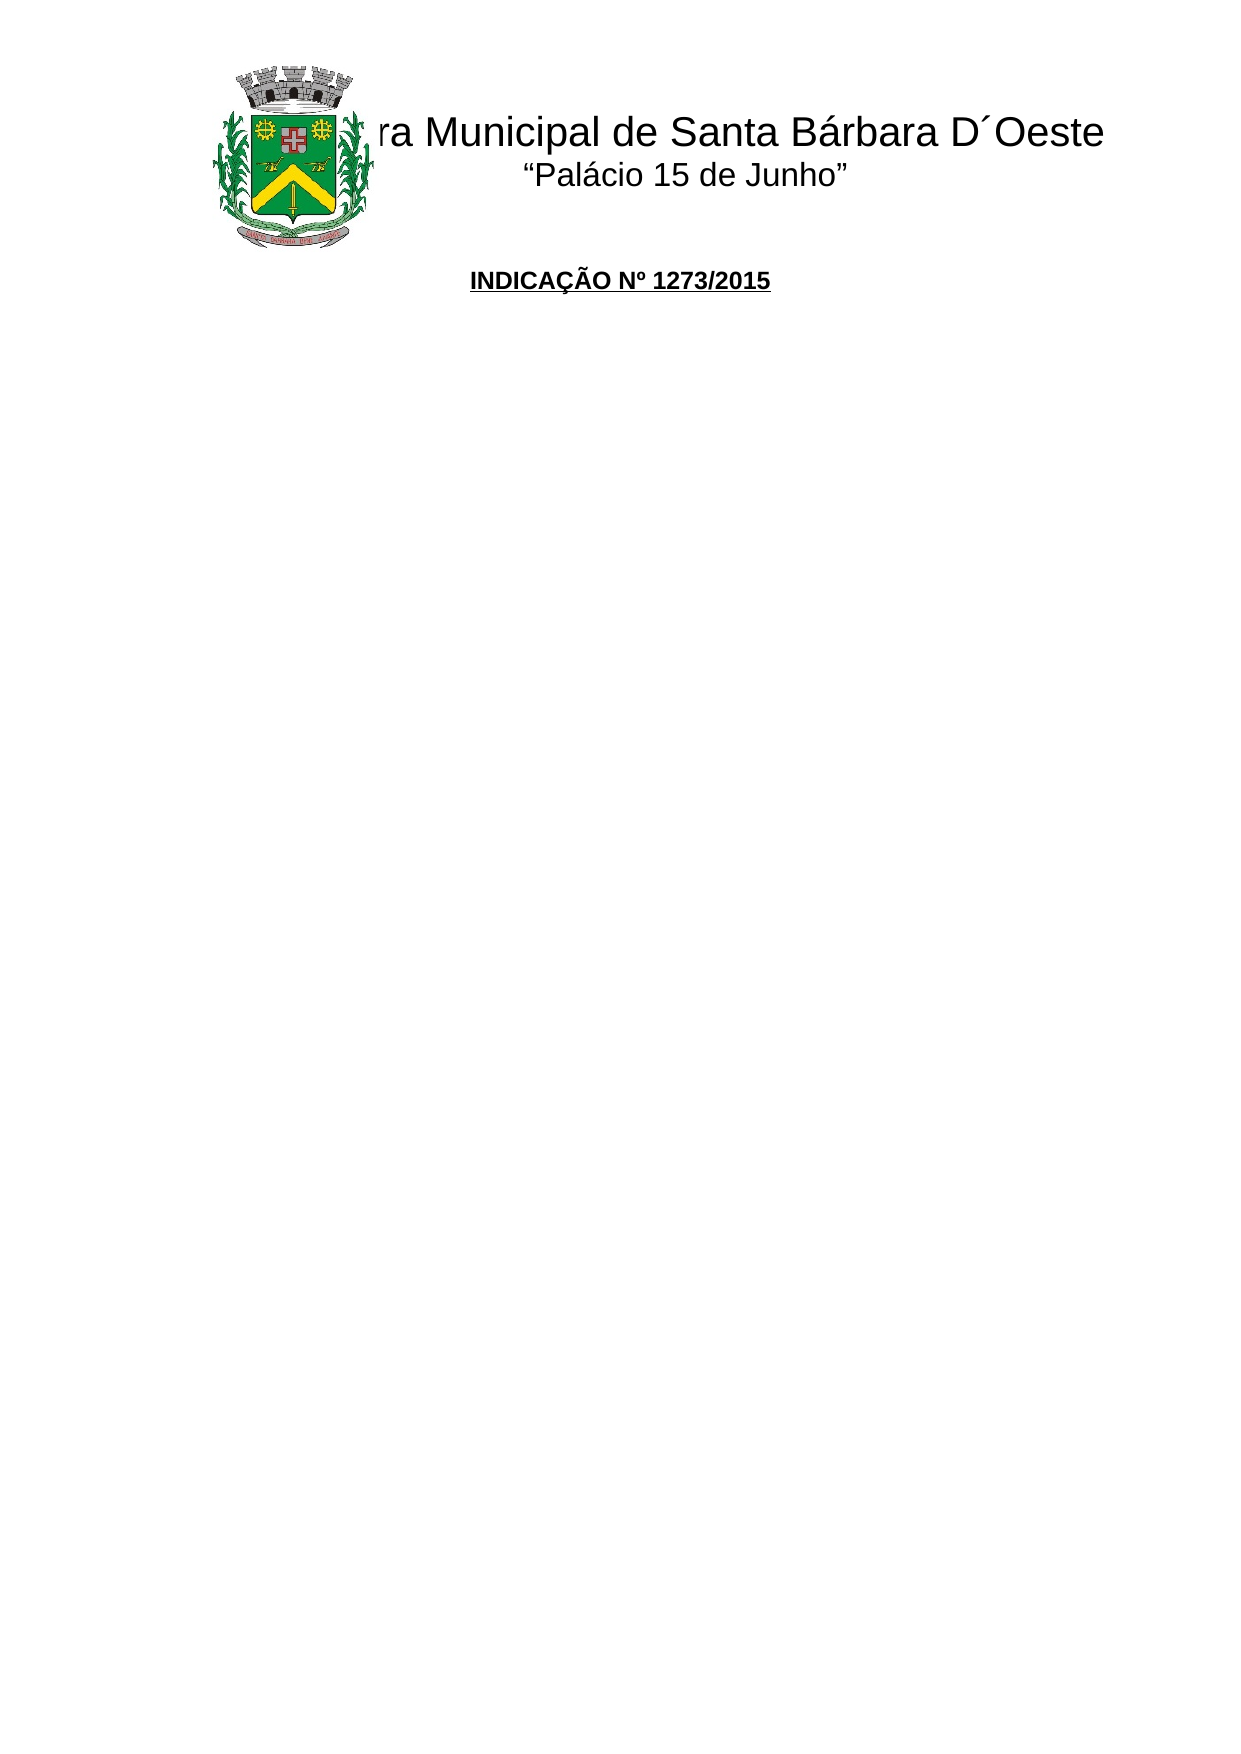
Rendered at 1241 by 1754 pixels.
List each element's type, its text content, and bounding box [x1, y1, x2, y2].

picture [212, 66, 381, 255]
title INDICAÇÃO Nº 1273/2015 [177, 266, 1063, 295]
